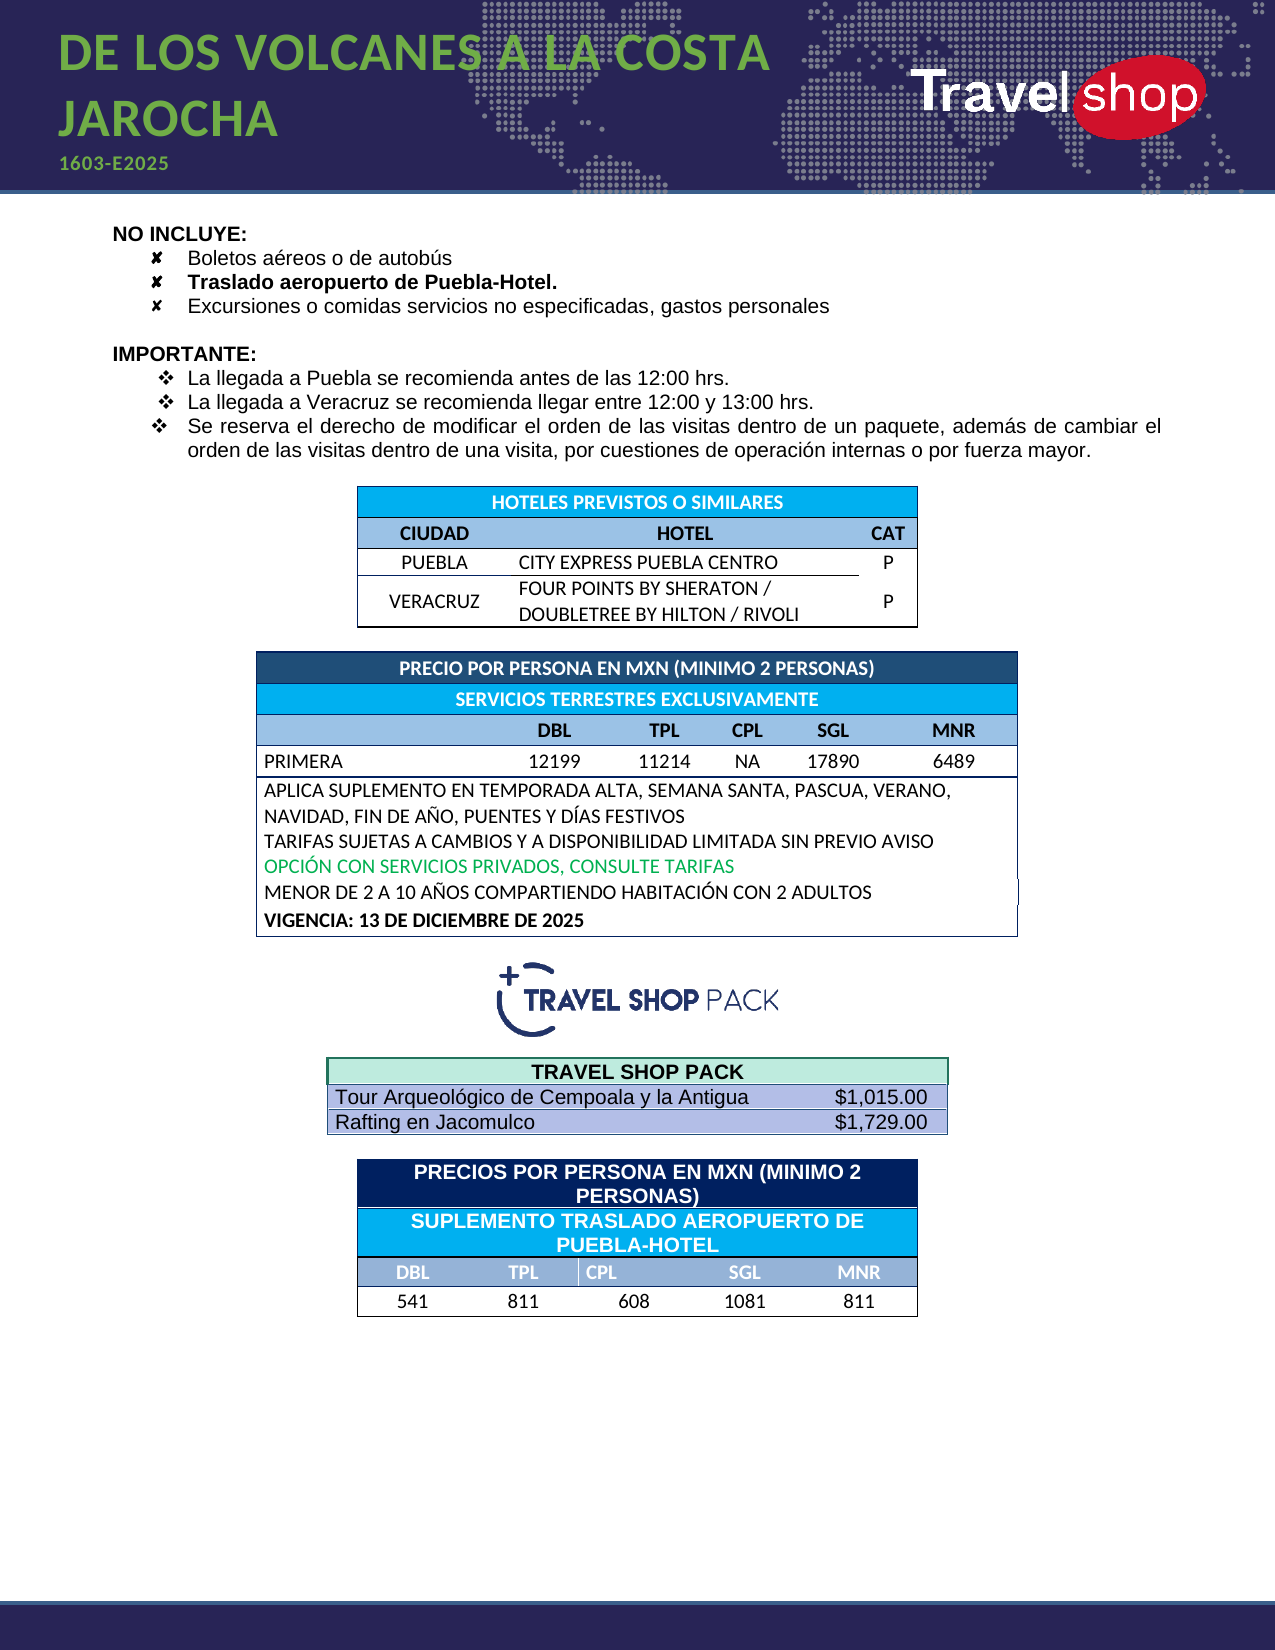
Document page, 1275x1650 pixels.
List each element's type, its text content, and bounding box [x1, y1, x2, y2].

table_cell MENOR DE 2 A 10 AÑOS COMPARTIENDO HABITACIÓN CON 2 ADULTOS [257, 879, 1018, 904]
list Boletos aéreos o de autobús [150, 245, 1163, 269]
table_cell [257, 715, 498, 745]
table_header PRECIO POR PERSONA EN MXN (MINIMO 2 PERSONAS) [257, 653, 1017, 683]
table_header PRECIOS POR PERSONA EN MXN (MINIMO 2 PERSONAS) [358, 1160, 917, 1207]
table_cell TARIFAS SUJETAS A CAMBIOS Y A DISPONIBILIDAD LIMITADA SIN PREVIO AVISO OPCIÓN CON SERVICIOS PRIVADOS, CONSULTE TARIFAS [257, 828, 1017, 879]
table_cell MNR [890, 715, 1017, 745]
table_cell 811 [800, 1287, 917, 1316]
table_cell 608 [579, 1287, 689, 1316]
table_cell 1081 [689, 1287, 800, 1316]
table_cell SERVICIOS TERRESTRES EXCLUSIVAMENTE [257, 684, 1017, 714]
list La llegada a Veracruz se recomienda llegar entre 12:00 y 13:00 hrs. [157, 389, 1163, 414]
table_cell DBL [358, 1258, 468, 1286]
list La llegada a Puebla se recomienda antes de las 12:00 hrs. [157, 366, 1163, 389]
table_cell NA [718, 746, 776, 776]
table_cell SGL [776, 715, 890, 745]
table_cell MNR [800, 1258, 917, 1286]
table_cell $1,015.00 [815, 1084, 947, 1108]
table_cell 17890 [776, 746, 890, 776]
table_cell 6489 [890, 746, 1017, 776]
table_cell 11214 [610, 746, 718, 776]
table_cell HOTEL [511, 518, 859, 548]
table_cell SUPLEMENTO TRASLADO AEROPUERTO DE PUEBLA-HOTEL [358, 1209, 917, 1256]
table_header HOTELES PREVISTOS O SIMILARES [358, 487, 917, 517]
table_cell CIUDAD [358, 518, 511, 548]
table_cell Tour Arqueológico de Cempoala y la Antigua [328, 1085, 815, 1108]
table_cell VERACRUZ [358, 576, 511, 626]
table_cell CPL [718, 715, 776, 745]
table_cell PRIMERA [257, 746, 498, 776]
table_cell FOUR POINTS BY SHERATON / DOUBLETREE BY HILTON / RIVOLI [511, 576, 859, 626]
table_cell SGL [689, 1258, 800, 1286]
text IMPORTANTE: [112, 342, 1163, 366]
picture [496, 962, 779, 1037]
table_cell $1,729.00 [815, 1109, 947, 1133]
table_cell P [859, 575, 917, 626]
table_cell CAT [859, 518, 917, 548]
table_cell APLICA SUPLEMENTO EN TEMPORADA ALTA, SEMANA SANTA, PASCUA, VERANO, NAVIDAD, FIN DE AÑO, PUENTES Y DÍAS FESTIVOS [257, 778, 1017, 828]
list Se reserva el derecho de modificar el orden de las visitas dentro de un paquete, además de cambiar el orden de las visitas dentro de una visita, por cuestiones de operación internas o por fuerza mayor. [150, 414, 1163, 462]
table_cell Rafting en Jacomulco [328, 1109, 815, 1133]
table_cell VIGENCIA: 13 DE DICIEMBRE DE 2025 [257, 905, 1017, 936]
table_cell CPL [579, 1258, 689, 1286]
table_cell P [859, 549, 917, 574]
table_cell TPL [468, 1258, 578, 1286]
table_cell TPL [610, 715, 718, 745]
table_cell 12199 [498, 746, 610, 776]
table_cell PUEBLA [358, 549, 511, 574]
text NO INCLUYE: [112, 221, 1163, 245]
table_header TRAVEL SHOP PACK [329, 1059, 947, 1083]
table_cell DBL [498, 715, 610, 745]
list Traslado aeropuerto de Puebla-Hotel. [150, 269, 1163, 293]
table_cell CITY EXPRESS PUEBLA CENTRO [511, 549, 859, 574]
list Excursiones o comidas servicios no especificadas, gastos personales [150, 293, 1163, 318]
table_cell 541 [358, 1287, 468, 1316]
table_cell 811 [468, 1287, 578, 1316]
picture [910, 55, 1206, 140]
